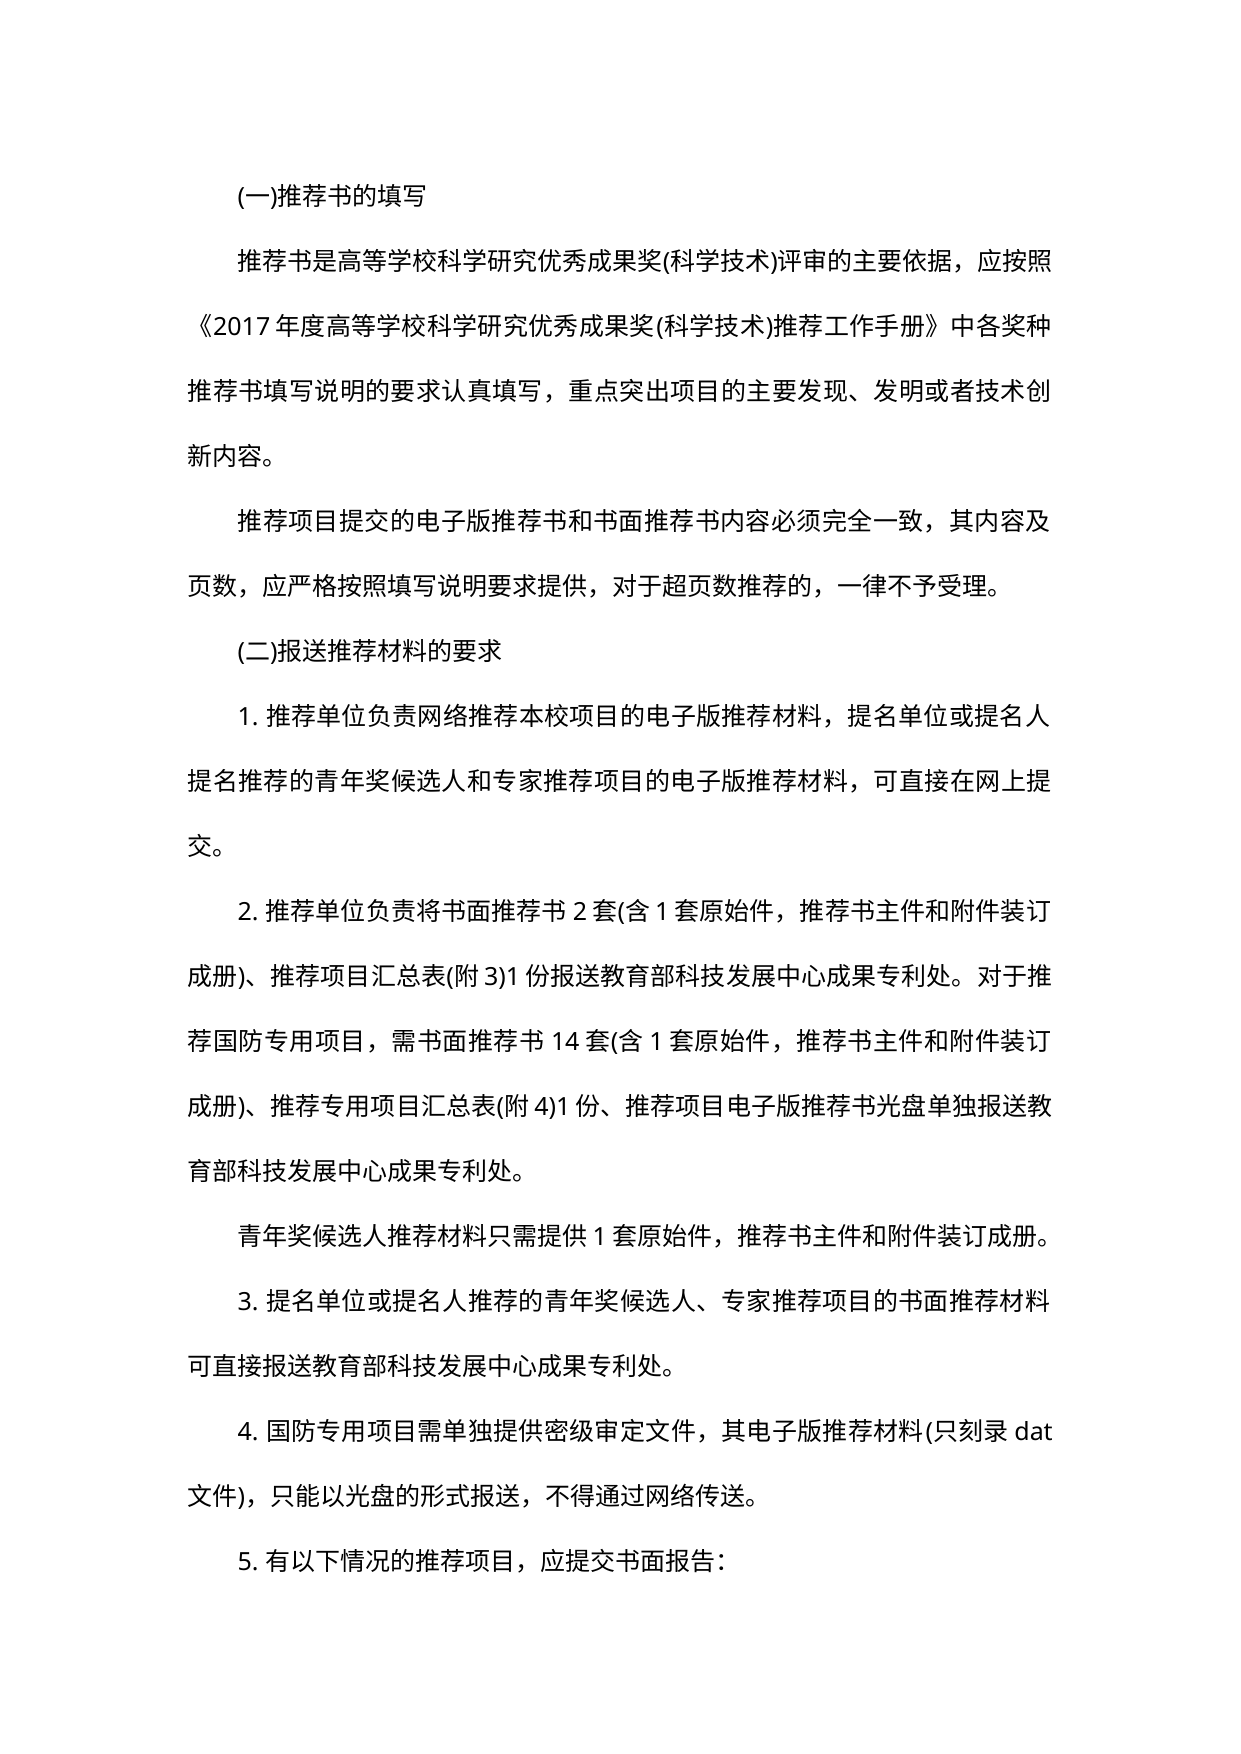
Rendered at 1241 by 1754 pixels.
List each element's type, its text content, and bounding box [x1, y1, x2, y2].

text (一)推荐书的填写 [187, 162, 1053, 227]
text (二)报送推荐材料的要求 [187, 617, 1053, 682]
text 推荐项目提交的电子版推荐书和书面推荐书内容必须完全一致，其内容及页数，应严格按照填写说明要求提供，对于超页数推荐的，一律不予受理。 [187, 487, 1053, 617]
text 推荐书是高等学校科学研究优秀成果奖(科学技术)评审的主要依据，应按照《2017年度高等学校科学研究优秀成果奖(科学技术)推荐工作手册》中各奖种推荐书填写说明的要求认真填写，重点突出项目的主要发现、发明或者技术创新内容。 [187, 227, 1053, 487]
text 青年奖候选人推荐材料只需提供1套原始件，推荐书主件和附件装订成册。 [187, 1202, 1053, 1267]
text 1. 推荐单位负责网络推荐本校项目的电子版推荐材料，提名单位或提名人提名推荐的青年奖候选人和专家推荐项目的电子版推荐材料，可直接在网上提交。 [187, 682, 1053, 877]
text 2. 推荐单位负责将书面推荐书2套(含1套原始件，推荐书主件和附件装订成册)、推荐项目汇总表(附3)1份报送教育部科技发展中心成果专利处。对于推荐国防专用项目，需书面推荐书14套(含1套原始件，推荐书主件和附件装订成册)、推荐专用项目汇总表(附4)1份、推荐项目电子版推荐书光盘单独报送教育部科技发展中心成果专利处。 [187, 877, 1053, 1202]
text 5. 有以下情况的推荐项目，应提交书面报告： [187, 1527, 1053, 1592]
text 4. 国防专用项目需单独提供密级审定文件，其电子版推荐材料(只刻录dat文件)，只能以光盘的形式报送，不得通过网络传送。 [187, 1397, 1053, 1527]
text 3. 提名单位或提名人推荐的青年奖候选人、专家推荐项目的书面推荐材料可直接报送教育部科技发展中心成果专利处。 [187, 1267, 1053, 1397]
